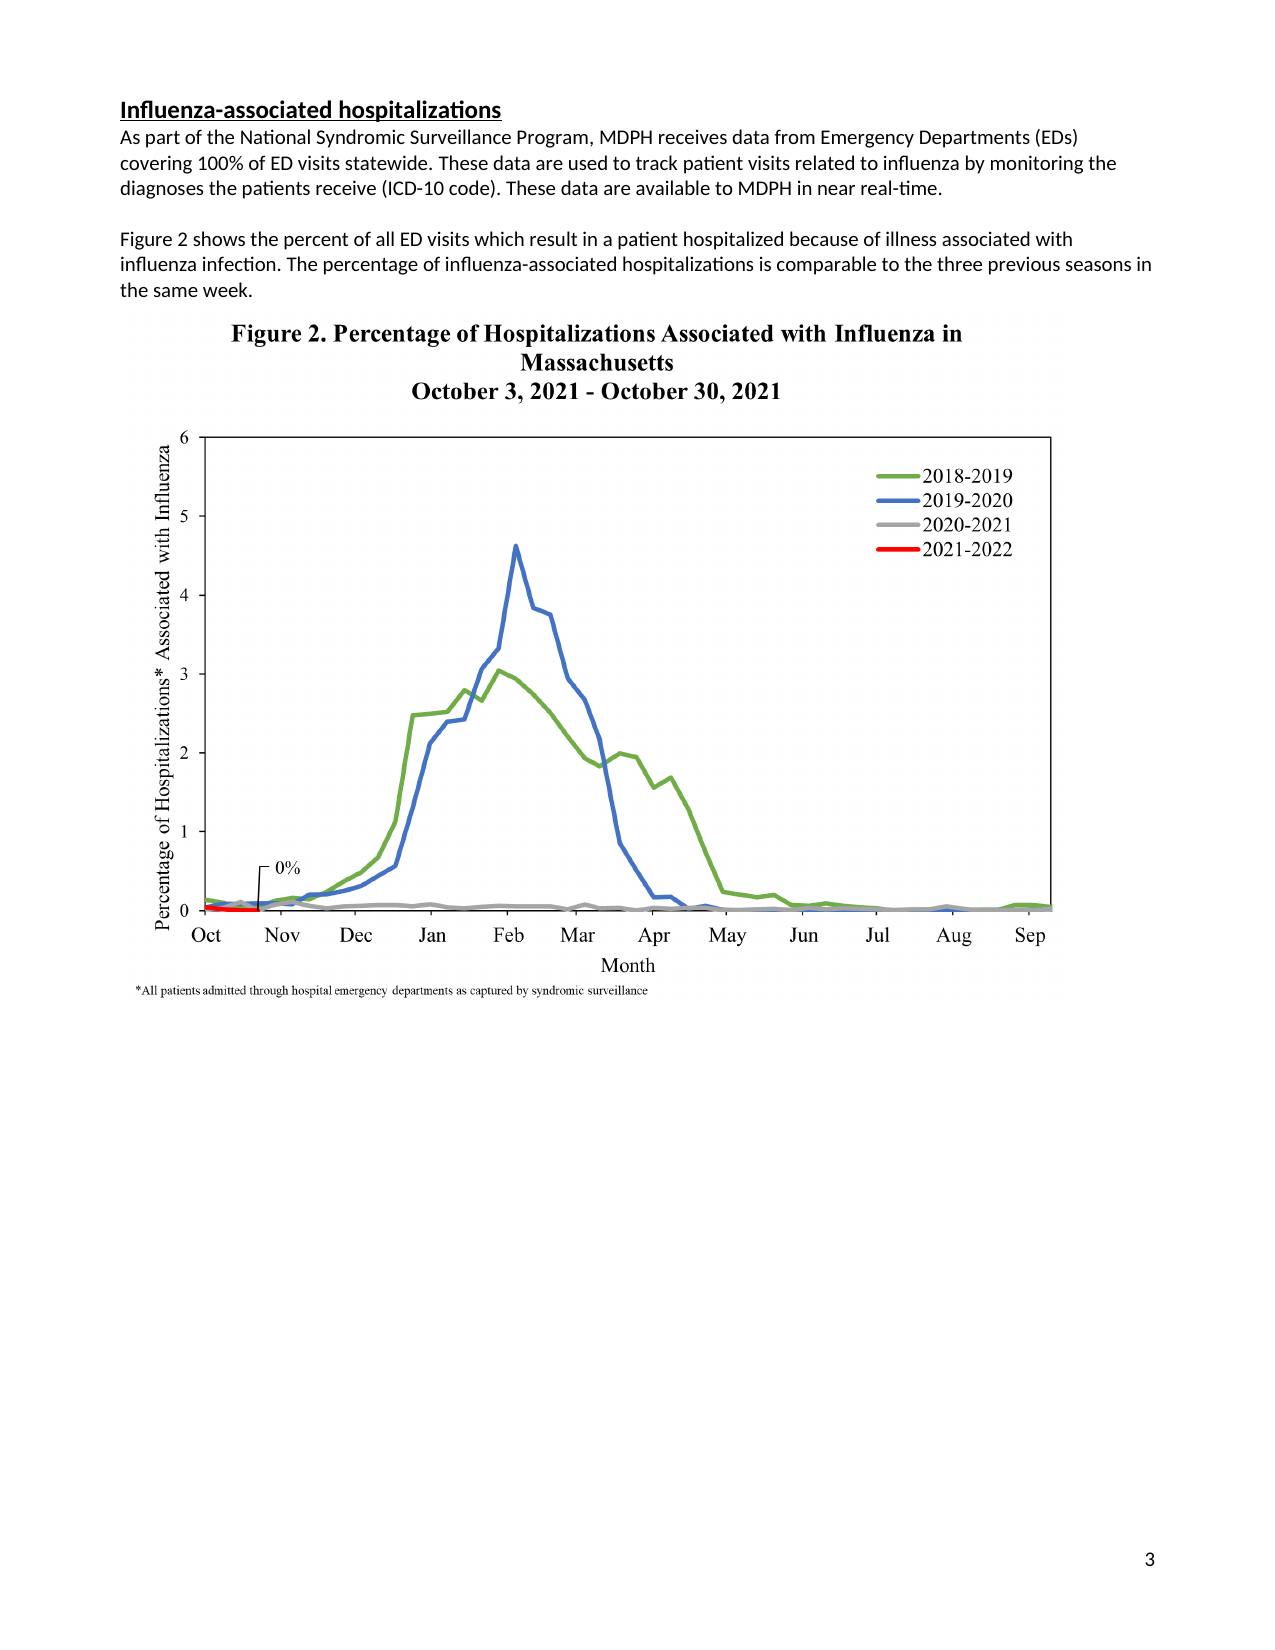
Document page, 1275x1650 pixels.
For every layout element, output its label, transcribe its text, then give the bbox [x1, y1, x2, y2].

text As part of the National Syndromic Surveillance Program, MDPH receives data from Emergency Departments (EDs) covering 100% of ED visits statewide. These data are used to track patient visits related to influenza by monitoring the diagnoses the patients receive (ICD-10 code). These data are available to MDPH in near real-time. [120, 124, 1155, 201]
text Influenza-associated hospitalizations [120, 94, 1155, 124]
text Figure 2 shows the percent of all ED visits which result in a patient hospitalized because of illness associated with influenza infection. The percentage of influenza-associated hospitalizations is comparable to the three previous seasons in the same week. [120, 226, 1155, 302]
picture [120, 302, 1074, 1009]
